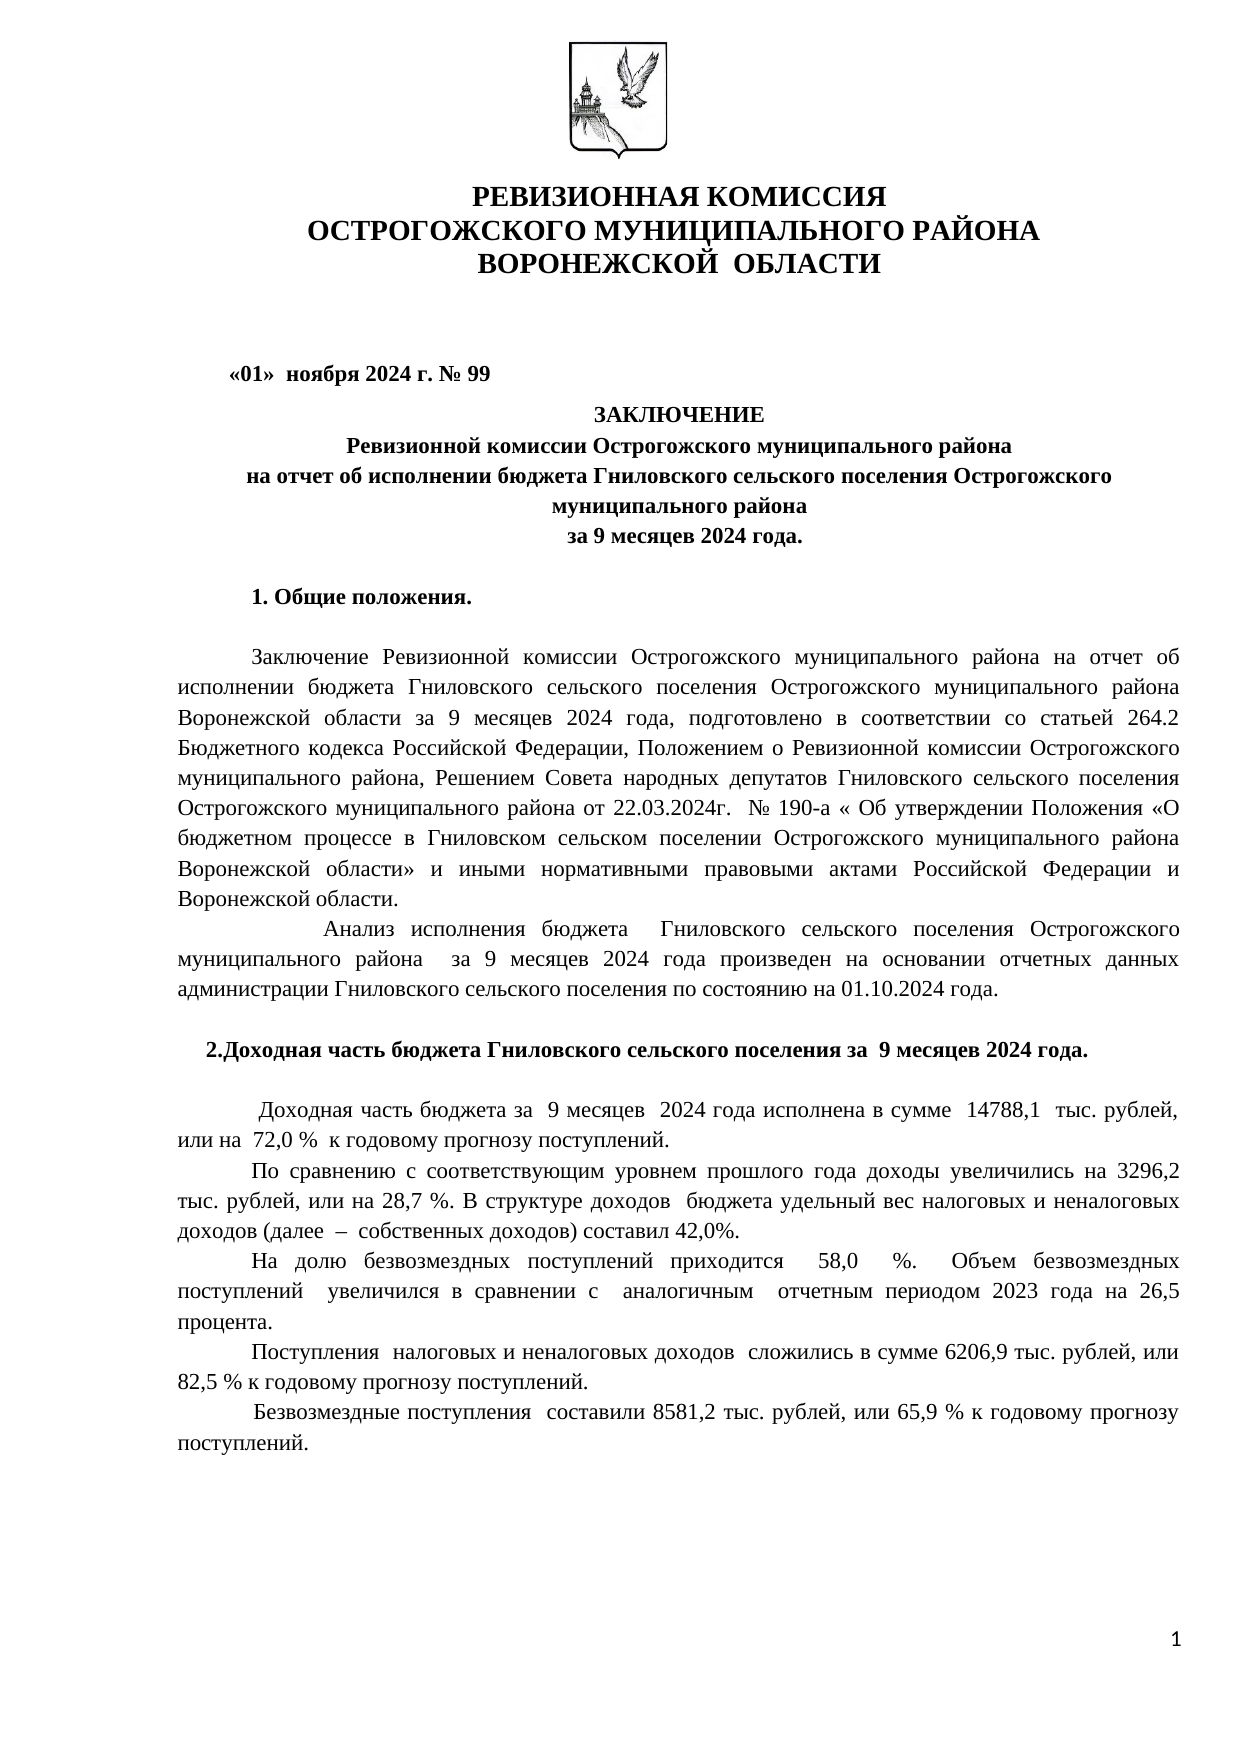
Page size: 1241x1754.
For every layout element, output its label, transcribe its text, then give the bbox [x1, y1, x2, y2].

text за 9 месяцев 2024 года. [177, 522, 1181, 549]
text По сравнению с соответствующим уровнем прошлого года доходы увеличились на 3296,2 тыс. рублей, или на 28,7 %. В структуре доходов бюджета удельный вес налоговых и неналоговых доходов (далее – собственных доходов) составил 42,0%. [177, 1157, 1181, 1243]
text 2.Доходная часть бюджета Гниловского сельского поселения за 9 месяцев 2024 года. [177, 1036, 1181, 1062]
text На долю безвозмездных поступлений приходится 58,0 %. Объем безвозмездных поступлений увеличился в сравнении с аналогичным отчетным периодом 2023 года на 26,5 процента. [177, 1247, 1181, 1334]
text Ревизионной комиссии Острогожского муниципального района [177, 432, 1181, 458]
text ЗАКЛЮЧЕНИЕ [177, 402, 1181, 428]
text Анализ исполнения бюджета Гниловского сельского поселения Острогожского муниципального района за 9 месяцев 2024 года произведен на основании отчетных данных администрации Гниловского сельского поселения по состоянию на 01.10.2024 года. [177, 915, 1181, 1002]
text ВОРОНЕЖСКОЙ ОБЛАСТИ [177, 247, 1181, 280]
text 1. Общие положения. [177, 583, 1181, 609]
text «01» ноября 2024 г. № 99 [177, 360, 1181, 387]
text Доходная часть бюджета за 9 месяцев 2024 года исполнена в сумме 14788,1 тыс. рублей, или на 72,0 % к годовому прогнозу поступлений. [177, 1096, 1181, 1153]
text на отчет об исполнении бюджета Гниловского сельского поселения Острогожского муниципального района [177, 462, 1181, 518]
text Заключение Ревизионной комиссии Острогожского муниципального района на отчет об исполнении бюджета Гниловского сельского поселения Острогожского муниципального района Воронежской области за 9 месяцев 2024 года, подготовлено в соответствии со статьей 264.2 Бюджетного кодекса Российской Федерации, Положением о Ревизионной комиссии Острогожского муниципального района, Решением Совета народных депутатов Гниловского сельского поселения Острогожского муниципального района от 22.03.2024г. № 190-а « Об утверждении Положения «О бюджетном процессе в Гниловском сельском поселении Острогожского муниципального района Воронежской области» и иными нормативными правовыми актами Российской Федерации и Воронежской области. [177, 643, 1181, 911]
text Безвозмездные поступления составили 8581,2 тыс. рублей, или 65,9 % к годовому прогнозу поступлений. [177, 1398, 1181, 1455]
text РЕВИЗИОННАЯ КОМИССИЯ [177, 180, 1181, 213]
text Поступления налоговых и неналоговых доходов сложились в сумме 6206,9 тыс. рублей, или 82,5 % к годовому прогнозу поступлений. [177, 1338, 1181, 1394]
text ОСТРОГОЖСКОГО МУНИЦИПАЛЬНОГО РАЙОНА [166, 213, 1181, 247]
table_header [166, 1, 1190, 178]
